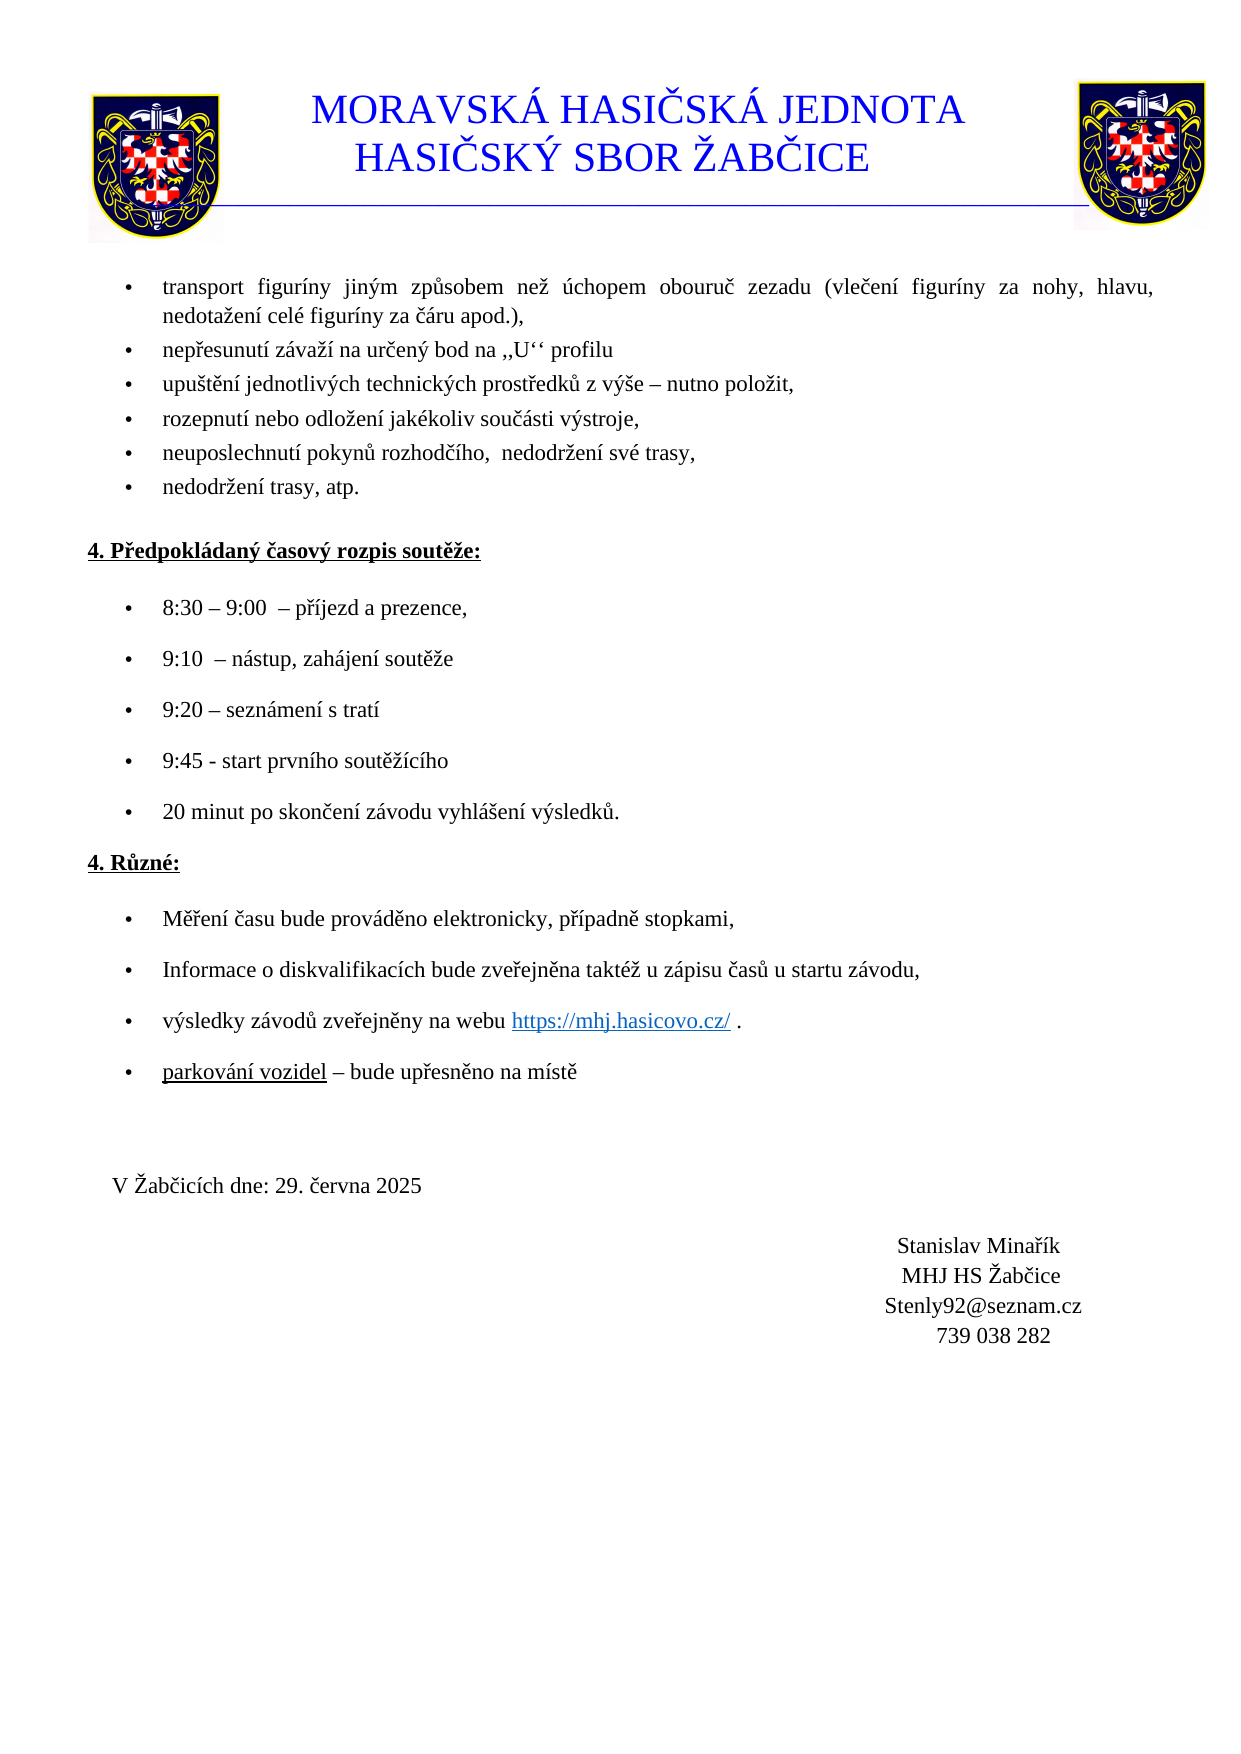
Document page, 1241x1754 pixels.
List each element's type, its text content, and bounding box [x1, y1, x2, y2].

list 9:20 – seznámení s tratí [125, 696, 1156, 722]
list upuštění jednotlivých technických prostředků z výše – nutno položit, [125, 370, 1156, 397]
list neuposlechnutí pokynů rozhodčího, nedodržení své trasy, [125, 439, 1156, 465]
picture [88, 91, 224, 243]
list 9:45 - start prvního soutěžícího [125, 747, 1156, 773]
text Stenly92@seznam.cz [792, 1292, 1156, 1318]
list nepřesunutí závaží na určený bod na ,,U‘‘ profilu [125, 336, 1156, 363]
text Stanislav Minařík [827, 1233, 1156, 1259]
text 4. Předpokládaný časový rozpis soutěže: [87, 537, 1161, 564]
list rozepnutí nebo odložení jakékoliv součásti výstroje, [125, 405, 1156, 431]
text V Žabčicích dne: 29. června 2025 [89, 1172, 1156, 1198]
list Informace o diskvalifikacích bude zveřejněna taktéž u zápisu časů u startu závodu, [125, 956, 1156, 982]
list výsledky závodů zveřejněny na webu https://mhj.hasicovo.cz/ . [125, 1007, 1156, 1034]
list parkování vozidel – bude upřesněno na místě [125, 1058, 1156, 1085]
list Měření času bude prováděno elektronicky, případně stopkami, [125, 905, 1156, 931]
text MHJ HS Žabčice [792, 1262, 1156, 1289]
text 4. Různé: [87, 849, 1161, 876]
list 9:10 – nástup, zahájení soutěže [125, 645, 1156, 671]
text 739 038 282 [865, 1322, 1161, 1348]
picture [1074, 78, 1210, 230]
list transport figuríny jiným způsobem než úchopem obouruč zezadu (vlečení figuríny za nohy, hlavu, nedotažení celé figuríny za čáru apod.), [125, 273, 1156, 329]
list 20 minut po skončení závodu vyhlášení výsledků. [125, 798, 1156, 824]
list 8:30 – 9:00 – příjezd a prezence, [125, 594, 1156, 620]
list nedodržení trasy, atp. [125, 473, 1156, 499]
